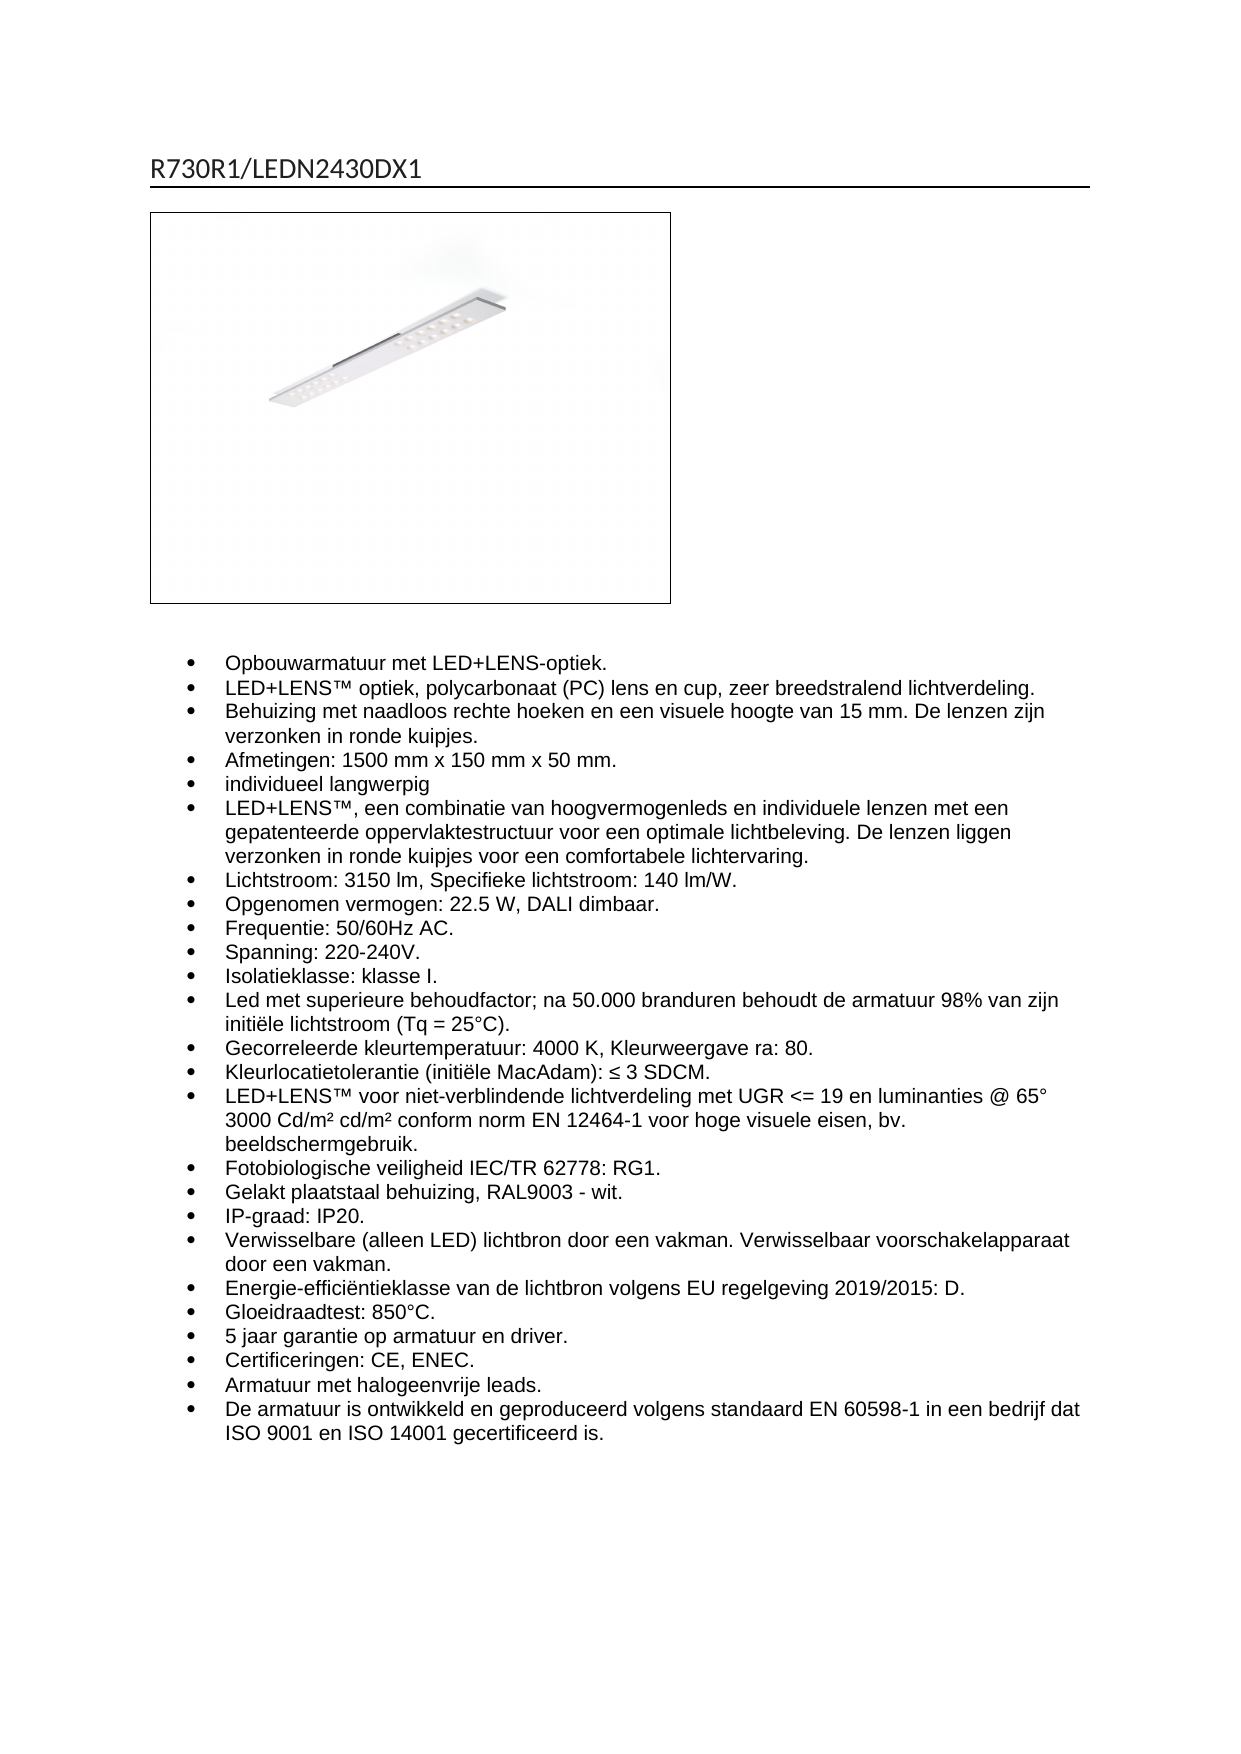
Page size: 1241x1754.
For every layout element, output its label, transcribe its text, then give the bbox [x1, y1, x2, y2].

list De armatuur is ontwikkeld en geproduceerd volgens standaard EN 60598-1 in een bedrijf dat ISO 9001 en ISO 14001 gecertificeerd is. [187, 1396, 1090, 1444]
list 5 jaar garantie op armatuur en driver. [187, 1324, 1090, 1348]
list Lichtstroom: 3150 lm, Specifieke lichtstroom: 140 lm/W. [187, 867, 1090, 892]
list Kleurlocatietolerantie (initiële MacAdam): ≤ 3 SDCM. [187, 1060, 1090, 1084]
list IP-graad: IP20. [187, 1204, 1090, 1228]
list LED+LENS™ voor niet-verblindende lichtverdeling met UGR <= 19 en luminanties @ 65° 3000 Cd/m² cd/m² conform norm EN 12464-1 voor hoge visuele eisen, bv. beeldschermgebruik. [187, 1084, 1090, 1156]
list Spanning: 220-240V. [187, 940, 1090, 964]
list Opgenomen vermogen: 22.5 W, DALI dimbaar. [187, 892, 1090, 916]
list Afmetingen: 1500 mm x 150 mm x 50 mm. [187, 747, 1090, 771]
list LED+LENS™, een combinatie van hoogvermogenleds en individuele lenzen met een gepatenteerde oppervlaktestructuur voor een optimale lichtbeleving. De lenzen liggen verzonken in ronde kuipjes voor een comfortabele lichtervaring. [187, 796, 1090, 867]
list Behuizing met naadloos rechte hoeken en een visuele hoogte van 15 mm. De lenzen zijn verzonken in ronde kuipjes. [187, 699, 1090, 747]
picture [151, 213, 670, 603]
list Opbouwarmatuur met LED+LENS-optiek. [187, 651, 1090, 675]
list Gecorreleerde kleurtemperatuur: 4000 K, Kleurweergave ra: 80. [187, 1036, 1090, 1060]
list LED+LENS™ optiek, polycarbonaat (PC) lens en cup, zeer breedstralend lichtverdeling. [187, 675, 1090, 699]
list Isolatieklasse: klasse I. [187, 964, 1090, 988]
list Frequentie: 50/60Hz AC. [187, 916, 1090, 940]
list Gloeidraadtest: 850°C. [187, 1300, 1090, 1324]
list Verwisselbare (alleen LED) lichtbron door een vakman. Verwisselbaar voorschakelapparaat door een vakman. [187, 1228, 1090, 1276]
list Fotobiologische veiligheid IEC/TR 62778: RG1. [187, 1156, 1090, 1180]
list Gelakt plaatstaal behuizing, RAL9003 - wit. [187, 1180, 1090, 1204]
text R730R1/LEDN2430DX1 [150, 150, 1090, 186]
list Armatuur met halogeenvrije leads. [187, 1372, 1090, 1396]
list Led met superieure behoudfactor; na 50.000 branduren behoudt de armatuur 98% van zijn initiële lichtstroom (Tq = 25°C). [187, 988, 1090, 1036]
list Energie-efficiëntieklasse van de lichtbron volgens EU regelgeving 2019/2015: D. [187, 1276, 1090, 1300]
list individueel langwerpig [187, 771, 1090, 796]
list Certificeringen: CE, ENEC. [187, 1348, 1090, 1372]
